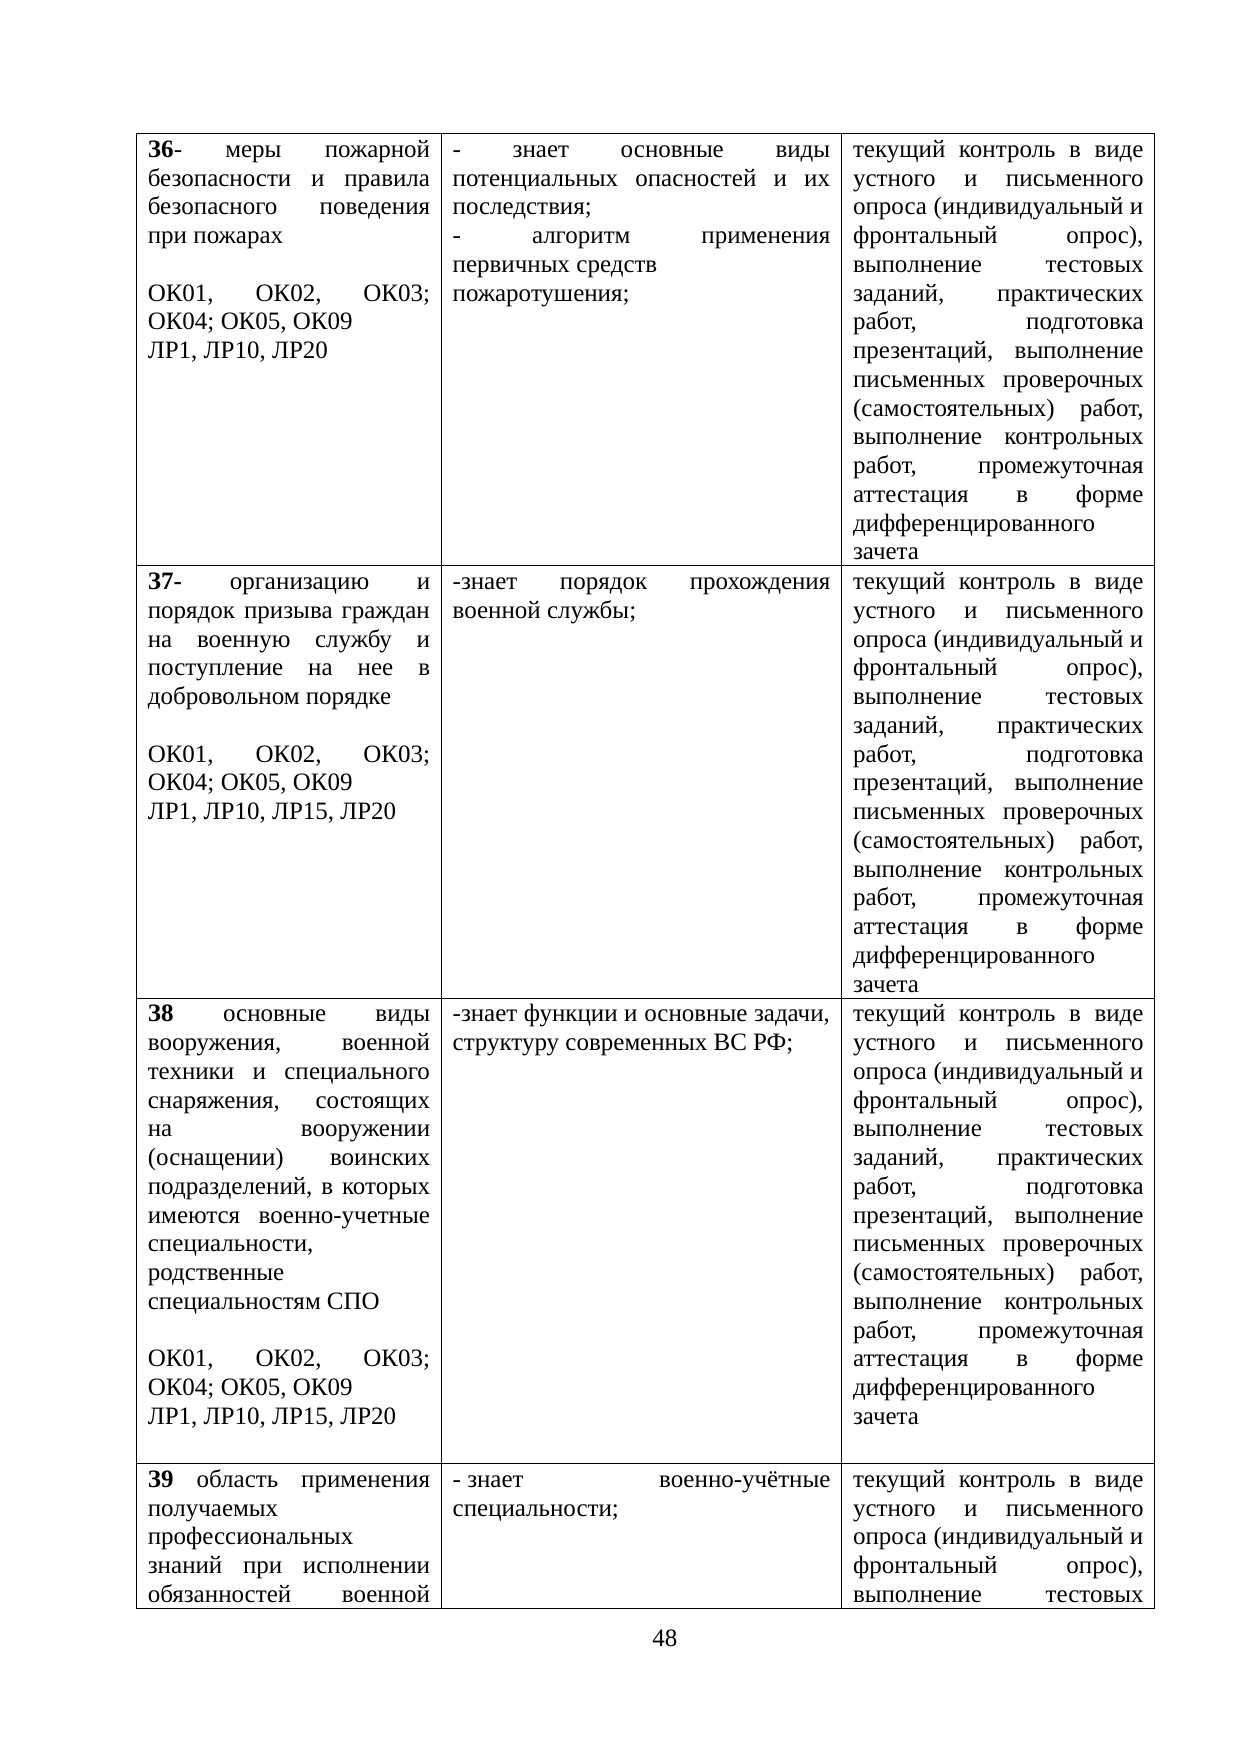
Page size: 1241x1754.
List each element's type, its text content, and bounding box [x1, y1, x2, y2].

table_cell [842, 1464, 1154, 1608]
table_cell -знает порядок прохождения военной службы; [442, 566, 841, 997]
table_cell - знает основные виды потенциальных опасностей и их последствия; - алгоритм применения первичных средств пожаротушения; [442, 134, 841, 565]
table_cell -знает функции и основные задачи, структуру современных ВС РФ; [442, 999, 841, 1463]
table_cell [842, 134, 1154, 565]
table_cell З8 основные виды вооружения, военной техники и специального снаряжения, состоящих на вооружении (оснащении) воинских подразделений, в которых имеются военно-учетные специальности, родственные специальностям СПО ОК01, ОК02, ОК03; ОК04; ОК05, ОК09 ЛР1, ЛР10, ЛР15, ЛР20 [137, 999, 441, 1463]
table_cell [137, 1464, 441, 1608]
table_cell З6- меры пожарной безопасности и правила безопасного поведения при пожарах ОК01, ОК02, ОК03; ОК04; ОК05, ОК09 ЛР1, ЛР10, ЛР20 [137, 134, 441, 565]
table_cell З7- организацию и порядок призыва граждан на военную службу и поступление на нее в добровольном порядке ОК01, ОК02, ОК03; ОК04; ОК05, ОК09 ЛР1, ЛР10, ЛР15, ЛР20 [137, 566, 441, 997]
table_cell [442, 1464, 841, 1608]
